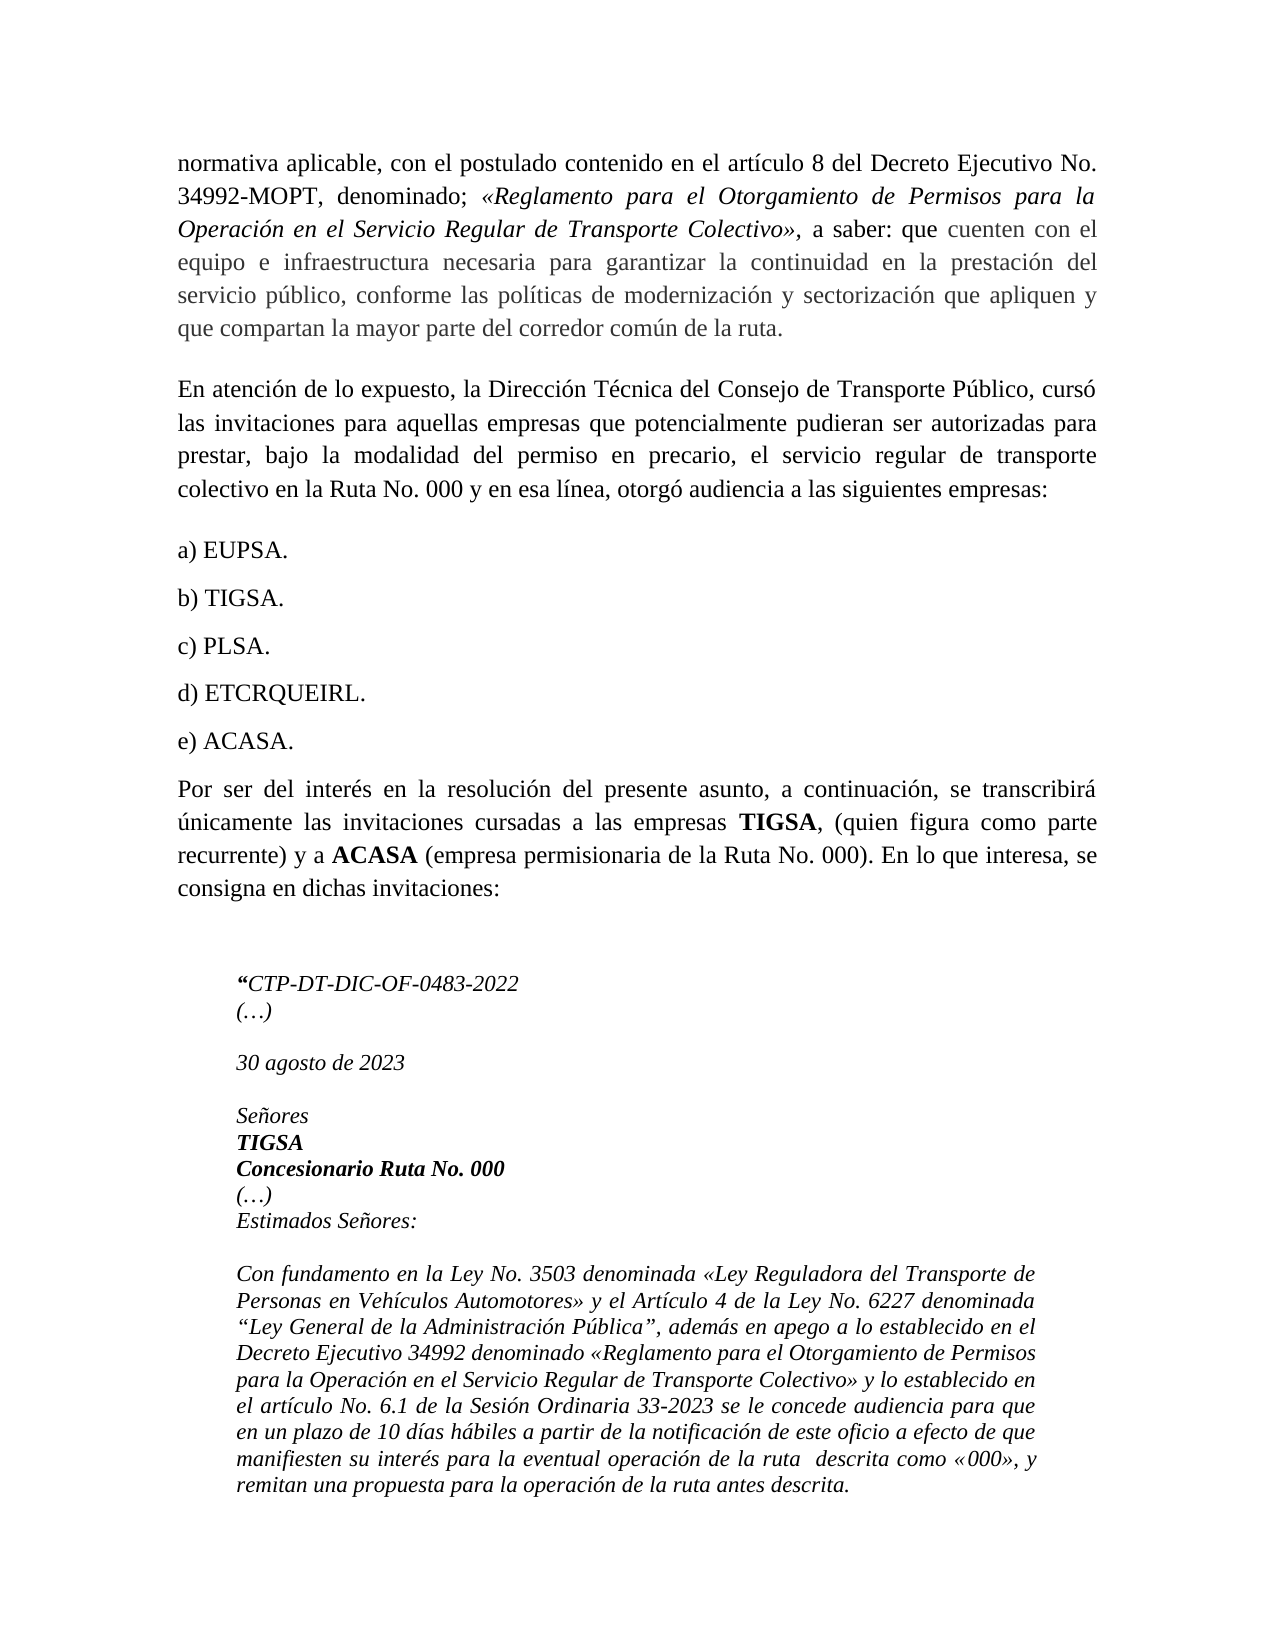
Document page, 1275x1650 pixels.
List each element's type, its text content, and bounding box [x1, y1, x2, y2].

text (…) [236, 1181, 1039, 1208]
text Concesionario Ruta No. 000 [236, 1155, 1039, 1181]
text d) ETCRQUEIRL. [177, 678, 1098, 707]
text 30 agosto de 2023 [236, 1049, 1039, 1076]
text Por ser del interés en la resolución del presente asunto, a continuación, se transcribirá únicamente las invitaciones cursadas a las empresas TIGSA, (quien figura como parte recurrente) y a ACASA (empresa permisionaria de la Ruta No. 000). En lo que interesa, se consigna en dichas invitaciones: [177, 774, 1098, 902]
text TIGSA [236, 1128, 1039, 1155]
text En atención de lo expuesto, la Dirección Técnica del Consejo de Transporte Público, cursó las invitaciones para aquellas empresas que potencialmente pudieran ser autorizadas para prestar, bajo la modalidad del permiso en precario, el servicio regular de transporte colectivo en la Ruta No. 000 y en esa línea, otorgó audiencia a las siguientes empresas: [177, 374, 1098, 502]
text e) ACASA. [177, 726, 1098, 755]
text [177, 148, 1098, 342]
text Señores [236, 1102, 1039, 1128]
text (…) [236, 997, 1039, 1023]
text a) EUPSA. [177, 535, 1098, 564]
text b) TIGSA. [177, 583, 1098, 612]
text Estimados Señores: [236, 1208, 1039, 1234]
text “CTP-DT-DIC-OF-0483-2022 [236, 970, 1039, 997]
text Con fundamento en la Ley No. 3503 denominada «Ley Reguladora del Transporte de Personas en Vehículos Automotores» y el Artículo 4 de la Ley No. 6227 denominada “Ley General de la Administración Pública”, además en apego a lo establecido en el Decreto Ejecutivo 34992 denominado «Reglamento para el Otorgamiento de Permisos para la Operación en el Servicio Regular de Transporte Colectivo» y lo establecido en el artículo No. 6.1 de la Sesión Ordinaria 33-2023 se le concede audiencia para que en un plazo de 10 días hábiles a partir de la notificación de este oficio a efecto de que manifiesten su interés para la eventual operación de la ruta descrita como «000», y remitan una propuesta para la operación de la ruta antes descrita. [236, 1260, 1039, 1497]
text c) PLSA. [177, 631, 1098, 659]
